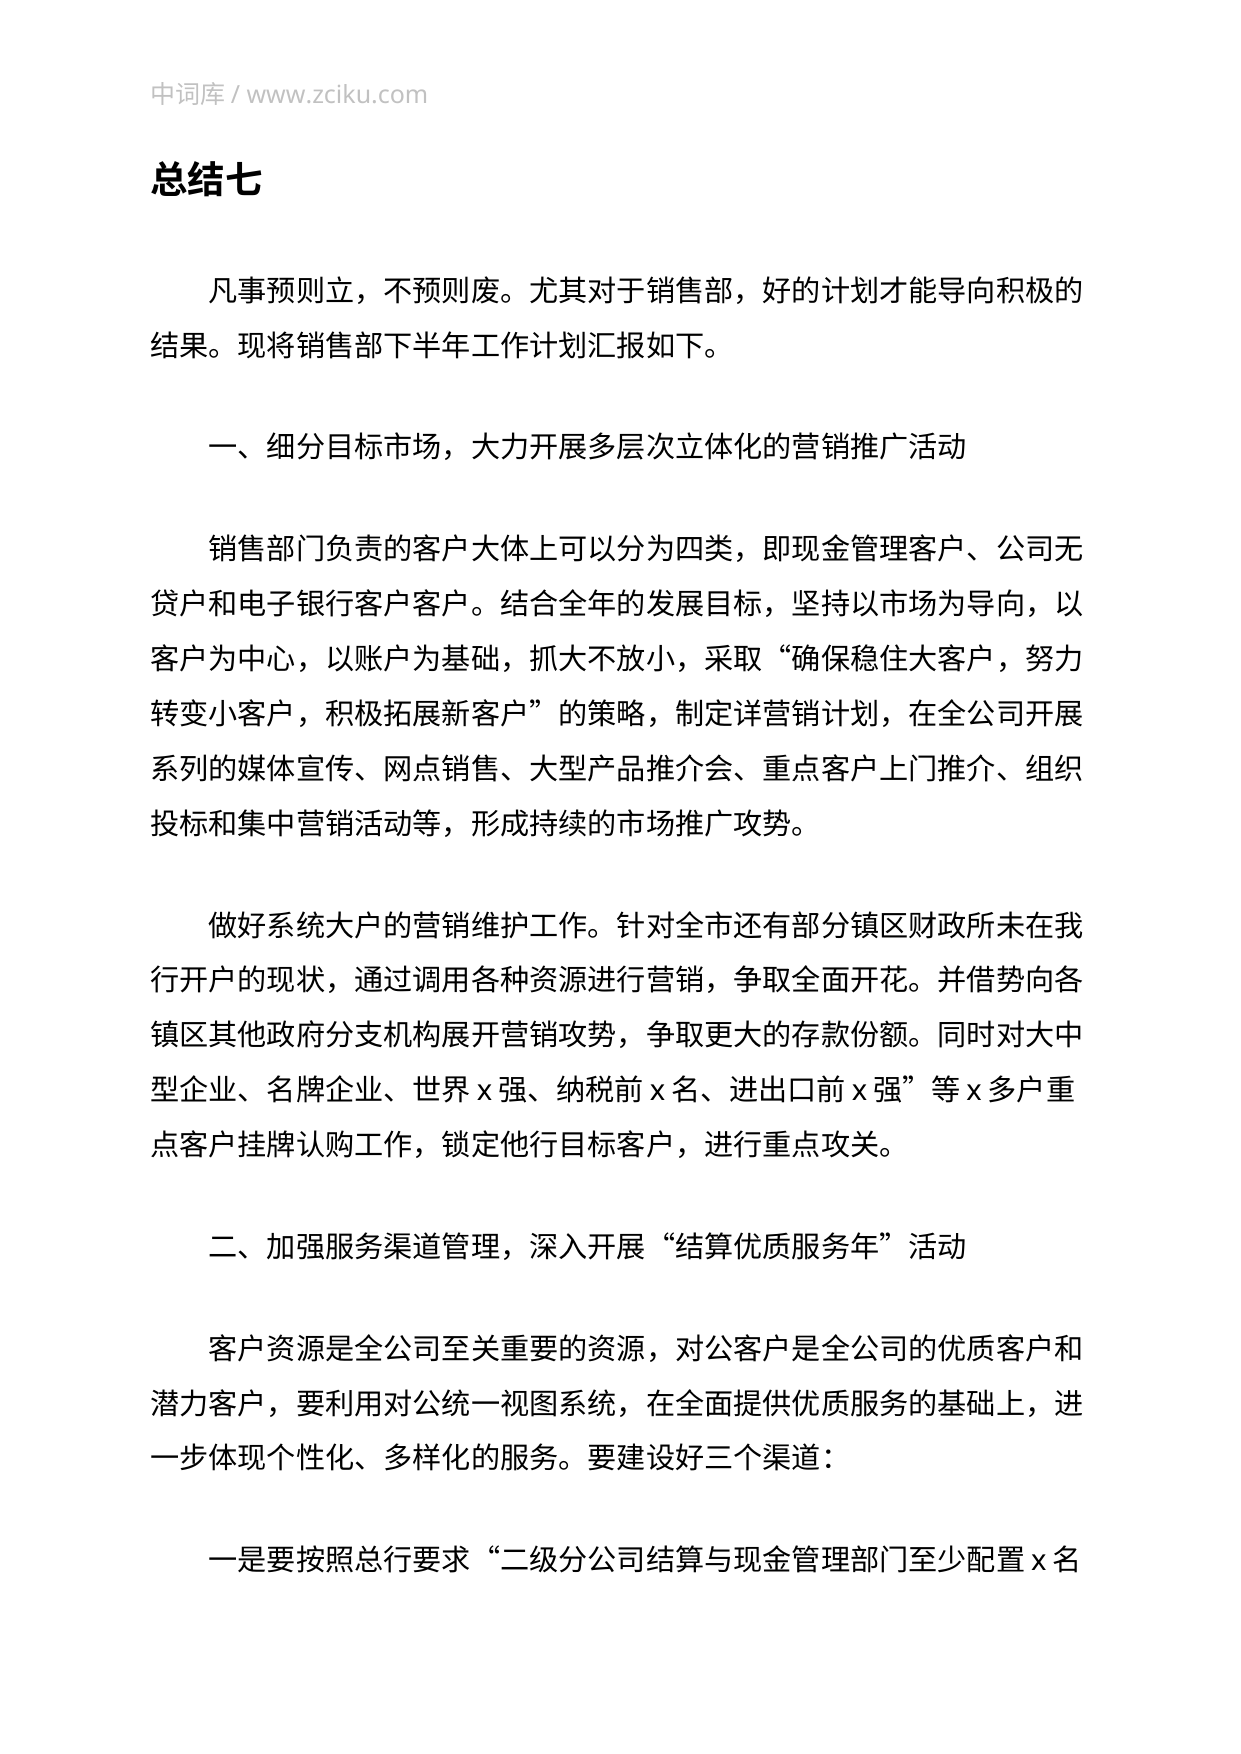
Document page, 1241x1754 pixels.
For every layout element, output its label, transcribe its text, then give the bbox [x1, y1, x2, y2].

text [150, 150, 1090, 204]
text 二、加强服务渠道管理，深入开展“结算优质服务年”活动 [150, 1223, 1090, 1266]
text 销售部门负责的客户大体上可以分为四类，即现金管理客户、公司无贷户和电子银行客户客户。结合全年的发展目标，坚持以市场为导向，以客户为中心，以账户为基础，抓大不放小，采取“确保稳住大客户，努力转变小客户，积极拓展新客户”的策略，制定详营销计划，在全公司开展系列的媒体宣传、网点销售、大型产品推介会、重点客户上门推介、组织投标和集中营销活动等，形成持续的市场推广攻势。 [150, 526, 1090, 843]
text 一、细分目标市场，大力开展多层次立体化的营销推广活动 [150, 424, 1090, 466]
text 客户资源是全公司至关重要的资源，对公客户是全公司的优质客户和潜力客户，要利用对公统一视图系统，在全面提供优质服务的基础上，进一步体现个性化、多样化的服务。要建设好三个渠道： [150, 1325, 1090, 1477]
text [150, 1537, 1090, 1579]
text 凡事预则立，不预则废。尤其对于销售部，好的计划才能导向积极的结果。现将销售部下半年工作计划汇报如下。 [150, 267, 1090, 364]
text 做好系统大户的营销维护工作。针对全市还有部分镇区财政所未在我行开户的现状，通过调用各种资源进行营销，争取全面开花。并借势向各镇区其他政府分支机构展开营销攻势，争取更大的存款份额。同时对大中型企业、名牌企业、世界x强、纳税前x名、进出口前x强”等x多户重点客户挂牌认购工作，锁定他行目标客户，进行重点攻关。 [150, 902, 1090, 1164]
